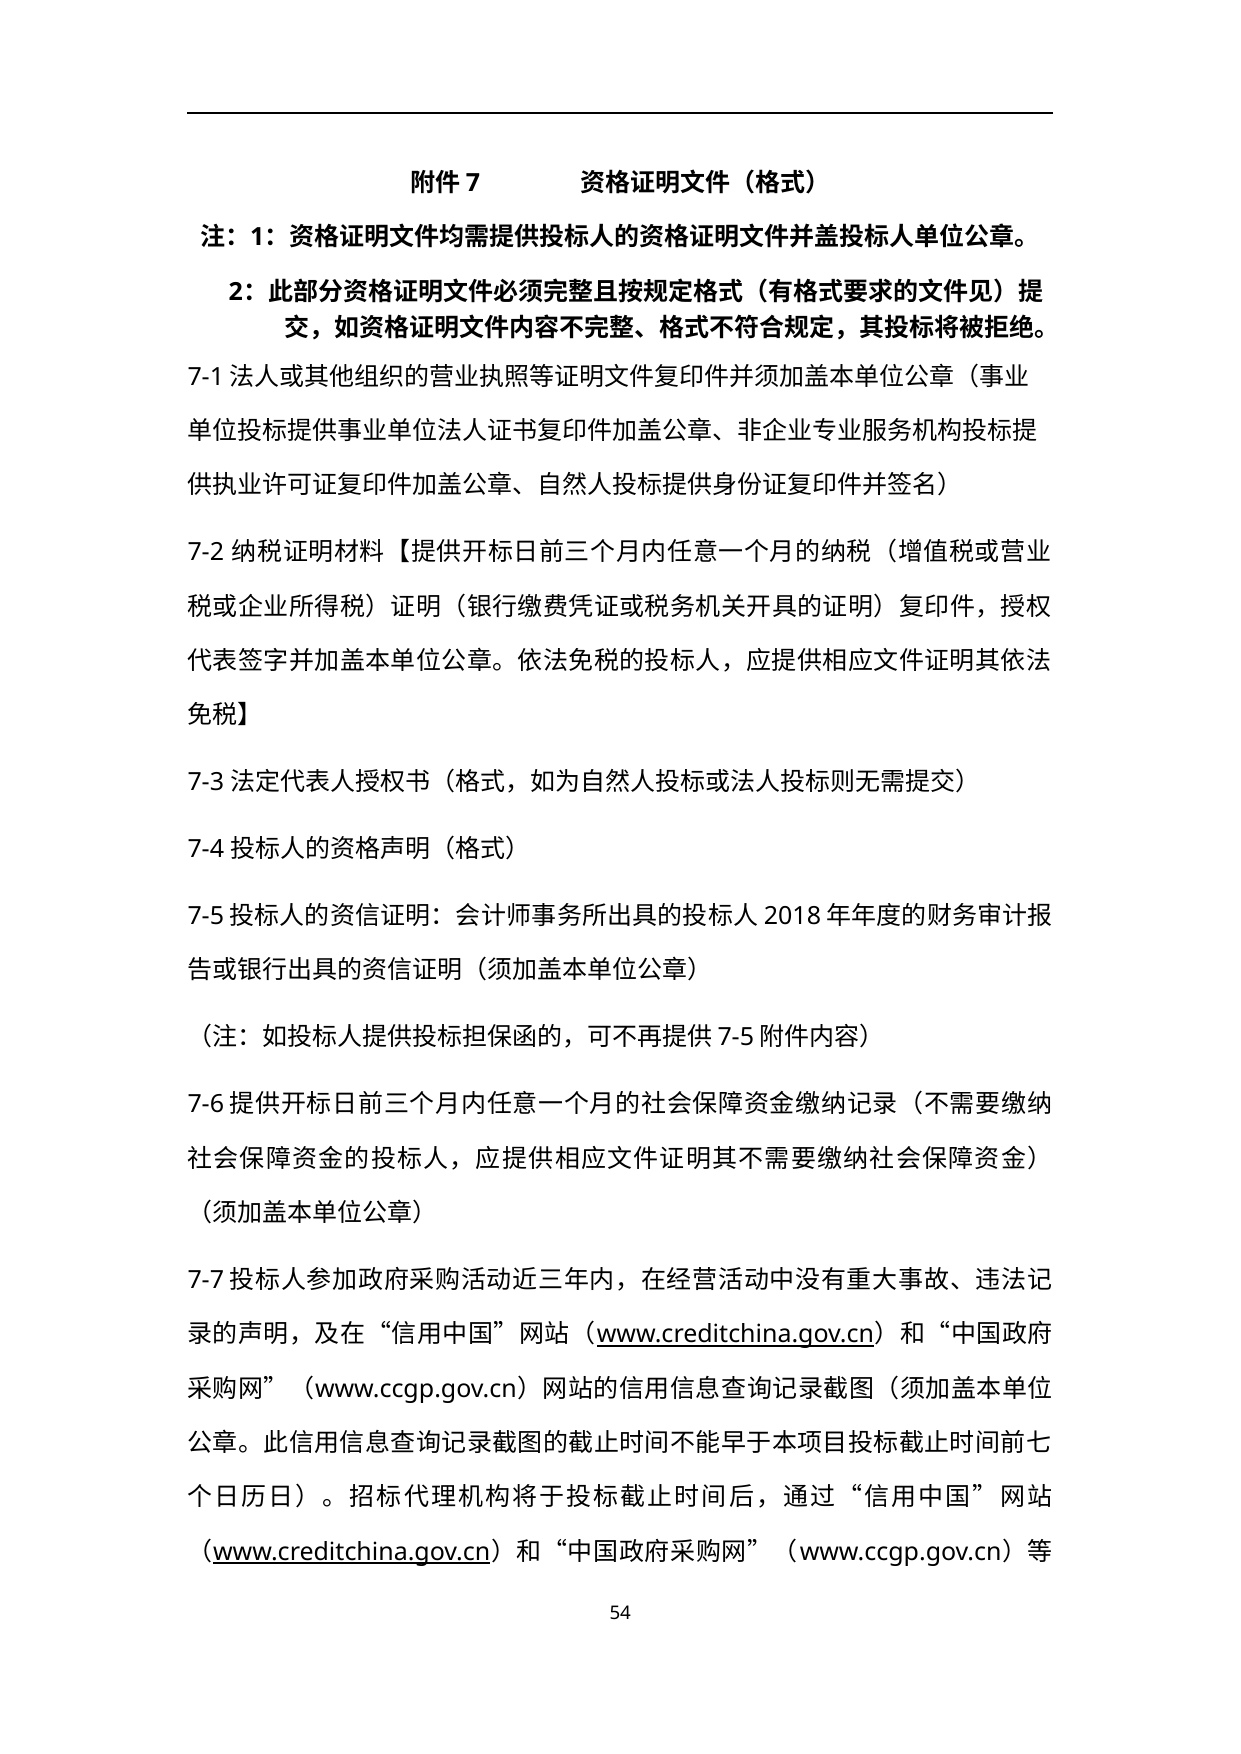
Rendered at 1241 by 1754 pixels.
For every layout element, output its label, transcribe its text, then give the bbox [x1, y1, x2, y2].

text 7-5投标人的资信证明：会计师事务所出具的投标人2018年年度的财务审计报告或银行出具的资信证明（须加盖本单位公章） [187, 896, 1053, 986]
text 2：此部分资格证明文件必须完整且按规定格式（有格式要求的文件见）提交，如资格证明文件内容不完整、格式不符合规定，其投标将被拒绝。 [209, 271, 1053, 344]
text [187, 1259, 1053, 1567]
text （注：如投标人提供投标担保函的，可不再提供7-5附件内容） [187, 1017, 1053, 1053]
text 注：1：资格证明文件均需提供投标人的资格证明文件并盖投标人单位公章。 [187, 217, 1053, 253]
text 7-2 纳税证明材料【提供开标日前三个月内任意一个月的纳税（增值税或营业税或企业所得税）证明（银行缴费凭证或税务机关开具的证明）复印件，授权代表签字并加盖本单位公章。依法免税的投标人，应提供相应文件证明其依法免税】 [187, 532, 1053, 731]
text 7-6提供开标日前三个月内任意一个月的社会保障资金缴纳记录（不需要缴纳社会保障资金的投标人，应提供相应文件证明其不需要缴纳社会保障资金）（须加盖本单位公章） [187, 1084, 1053, 1229]
text 7-3 法定代表人授权书（格式，如为自然人投标或法人投标则无需提交） [187, 762, 1053, 798]
subtitle 附件7 资格证明文件（格式） [187, 162, 1053, 199]
text 7-1法人或其他组织的营业执照等证明文件复印件并须加盖本单位公章（事业单位投标提供事业单位法人证书复印件加盖公章、非企业专业服务机构投标提供执业许可证复印件加盖公章、自然人投标提供身份证复印件并签名） [187, 356, 1053, 501]
text 7-4 投标人的资格声明（格式） [187, 829, 1053, 865]
